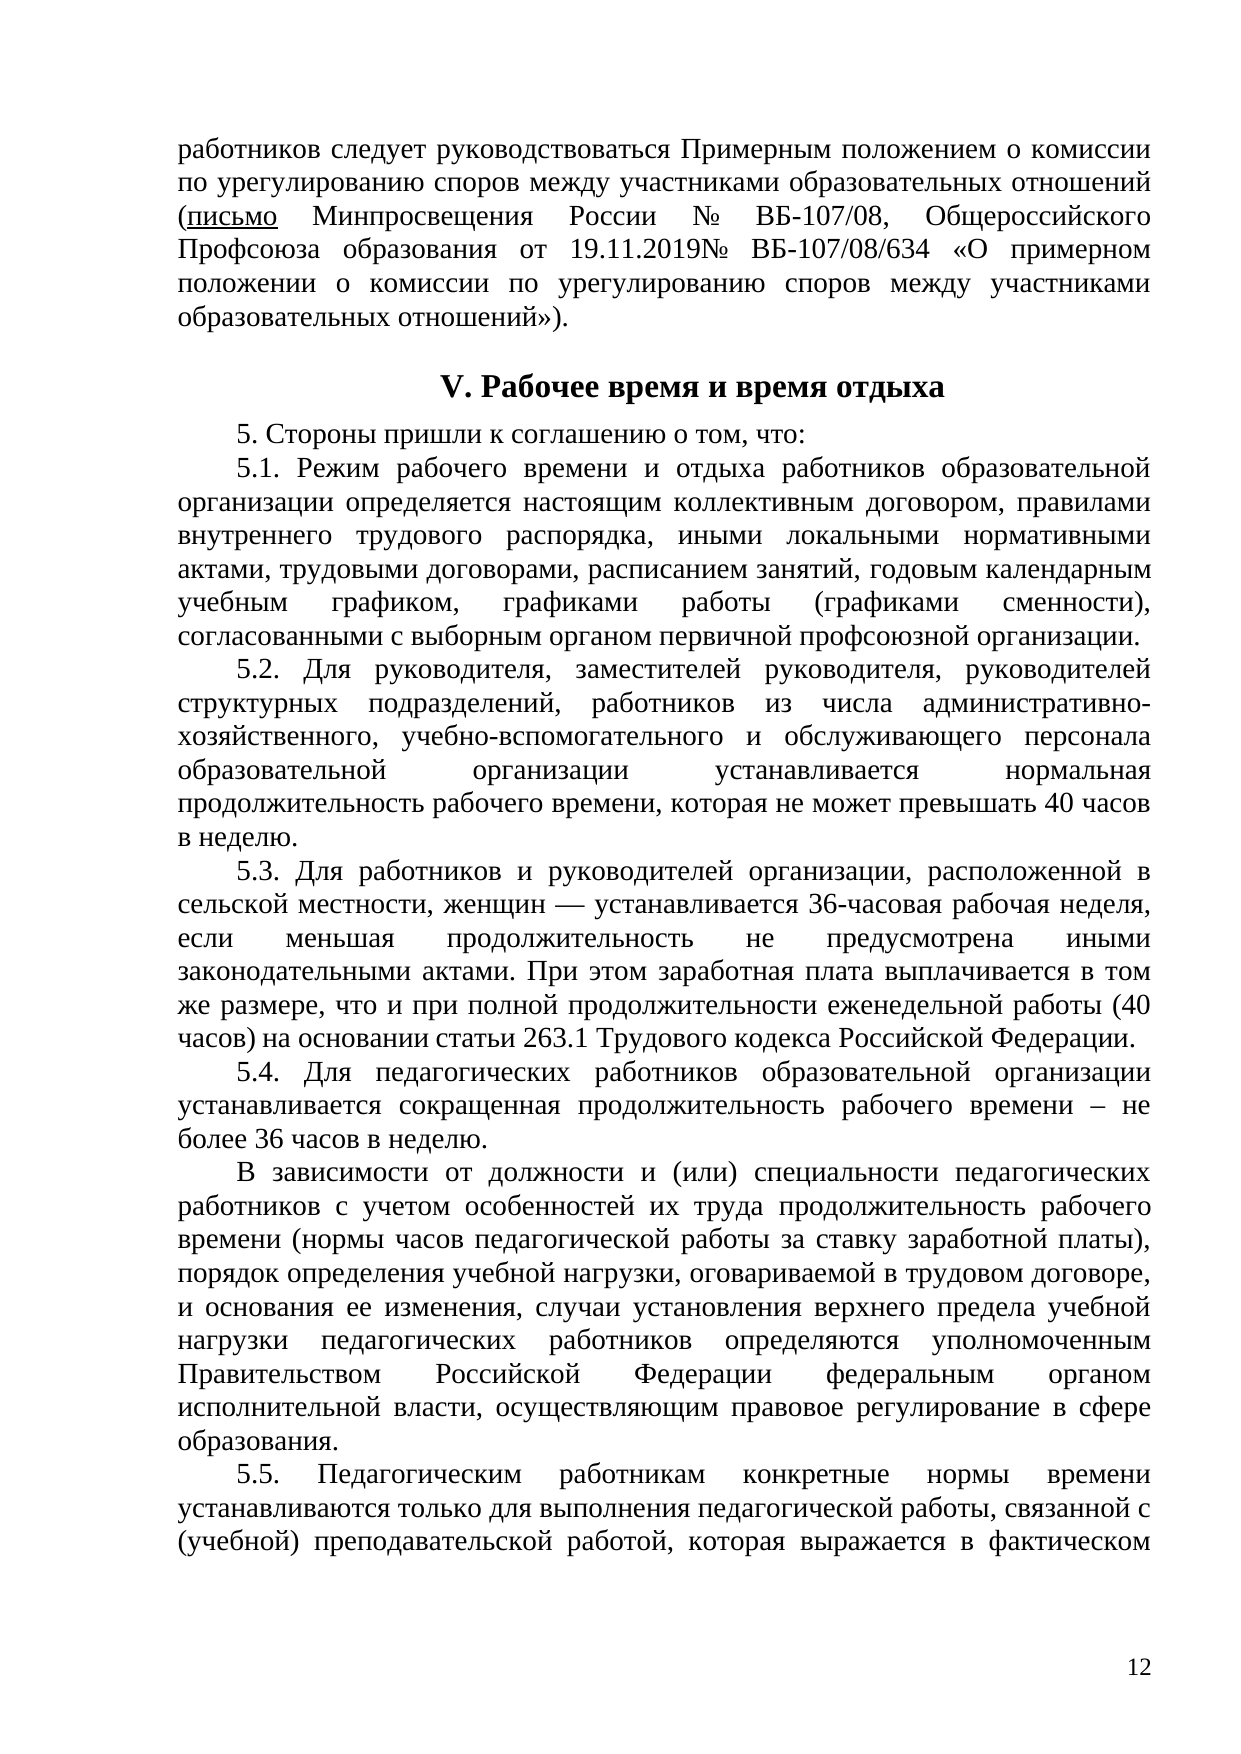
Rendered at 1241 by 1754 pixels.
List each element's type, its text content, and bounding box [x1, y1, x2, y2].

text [177, 1456, 1152, 1557]
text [177, 131, 1152, 332]
text 5.4. Для педагогических работников образовательной организации устанавливается сокращенная продолжительность рабочего времени – не более 36 часов в неделю. [177, 1054, 1152, 1154]
text 5.3. Для работников и руководителей организации, расположенной в сельской местности, женщин — устанавливается 36-часовая рабочая неделя, если меньшая продолжительность не предусмотрена иными законодательными актами. При этом заработная плата выплачивается в том же размере, что и при полной продолжительности еженедельной работы (40 часов) на основании статьи 263.1 Трудового кодекса Российской Федерации. [177, 853, 1152, 1054]
text 5.1. Режим рабочего времени и отдыха работников образовательной организации определяется настоящим коллективным договором, правилами внутреннего трудового распорядка, иными локальными нормативными актами, трудовыми договорами, расписанием занятий, годовым календарным учебным графиком, графиками работы (графиками сменности), согласованными с выборным органом первичной профсоюзной организации. [177, 450, 1152, 651]
text V. Рабочее время и время отдыха [177, 366, 1152, 404]
text 5. Стороны пришли к соглашению о том, что: [177, 417, 1152, 450]
text 5.2. Для руководителя, заместителей руководителя, руководителей структурных подразделений, работников из числа административно- хозяйственного, учебно-вспомогательного и обслуживающего персонала образовательной организации устанавливается нормальная продолжительность рабочего времени, которая не может превышать 40 часов в неделю. [177, 651, 1152, 853]
text В зависимости от должности и (или) специальности педагогических работников с учетом особенностей их труда продолжительность рабочего времени (нормы часов педагогической работы за ставку заработной платы), порядок определения учебной нагрузки, оговариваемой в трудовом договоре, и основания ее изменения, случаи установления верхнего предела учебной нагрузки педагогических работников определяются уполномоченным Правительством Российской Федерации федеральным органом исполнительной власти, осуществляющим правовое регулирование в сфере образования. [177, 1154, 1152, 1456]
